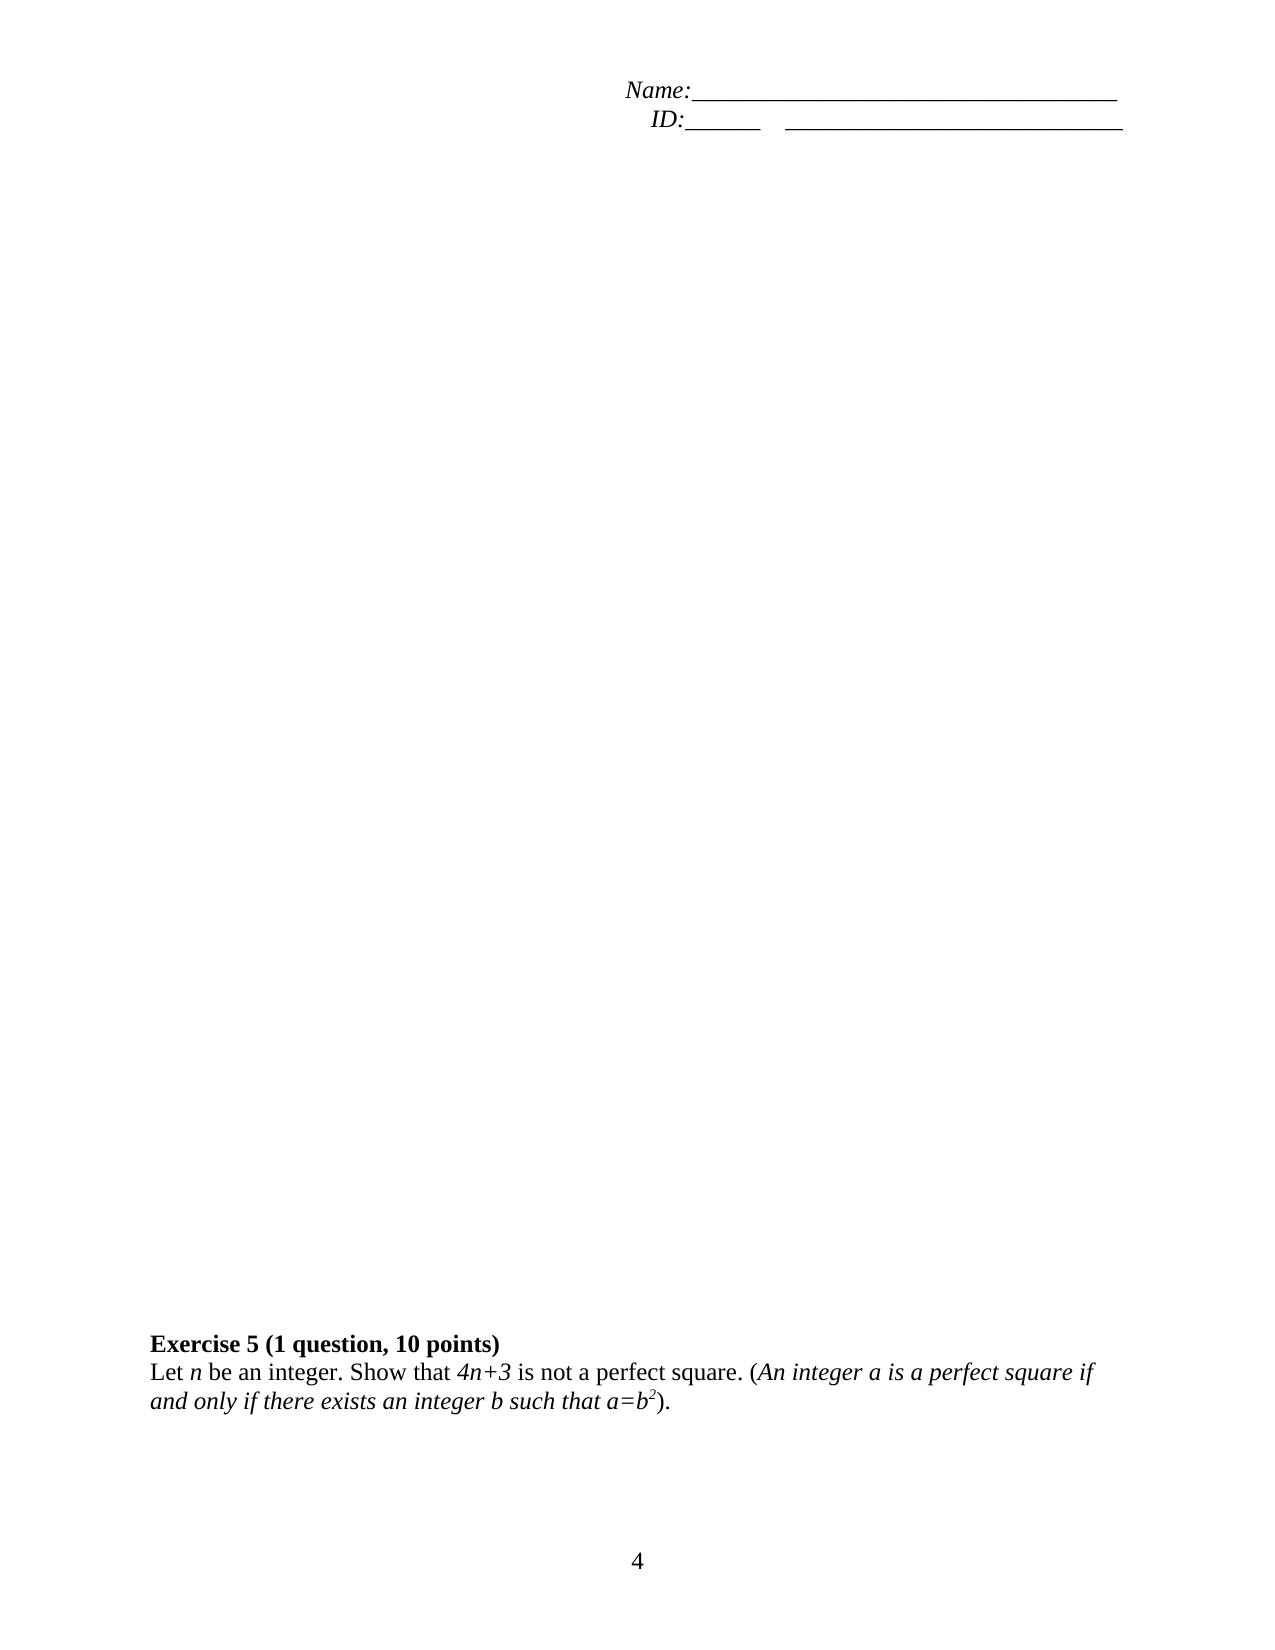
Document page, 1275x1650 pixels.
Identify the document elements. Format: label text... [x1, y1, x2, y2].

text Let n be an integer. Show that 4n+3 is not a perfect square. (An integer a is a perfect square if and only if there exists an integer b such that a=b2). [150, 1357, 1125, 1415]
text Exercise 5 (1 question, 10 points) [150, 1329, 1125, 1357]
